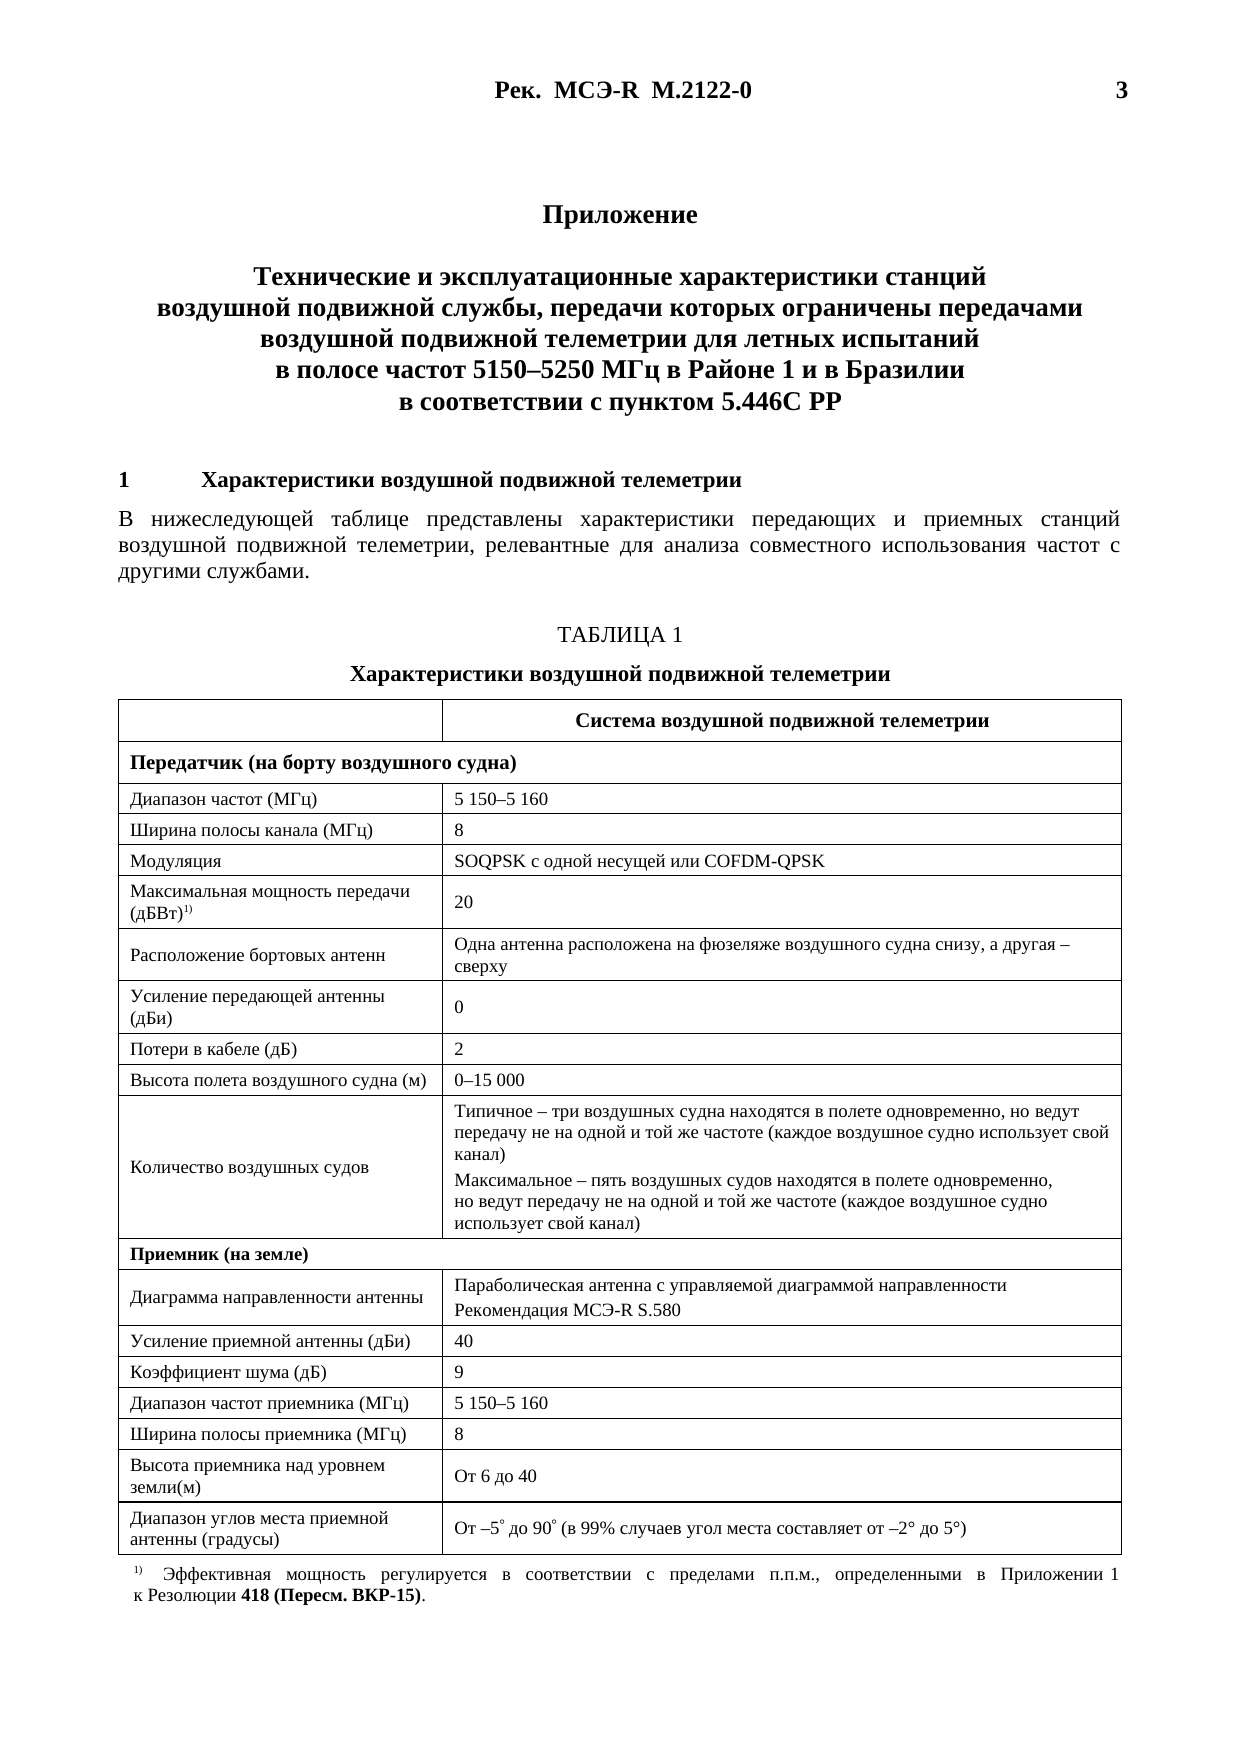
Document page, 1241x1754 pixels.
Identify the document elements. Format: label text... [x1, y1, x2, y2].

subtitle 1 Характеристики воздушной подвижной телеметрии [118, 466, 1122, 492]
table_header Система воздушной подвижной телеметрии [443, 700, 1121, 741]
table_cell 0 [443, 981, 1121, 1033]
table_cell 8 [443, 1419, 1121, 1449]
table_cell Ширина полосы канала (МГц) [119, 814, 442, 844]
text В нижеследующей таблице представлены характеристики передающих и приемных станций воздушной подвижной телеметрии, релевантные для анализа совместного использования частот с другими службами. [118, 504, 1122, 584]
text ТАБЛИЦА 1 [118, 621, 1122, 647]
table_cell 8 [443, 814, 1121, 844]
title Характеристики воздушной подвижной телеметрии [118, 660, 1122, 686]
table_cell Максимальная мощность передачи (дБВт)1) [119, 876, 442, 928]
table_cell Усиление передающей антенны (дБи) [119, 981, 442, 1033]
table_cell Расположение бортовых антенн [119, 929, 442, 980]
table_cell Диапазон частот (МГц) [119, 784, 442, 813]
table_cell Передатчик (на борту воздушного судна) [119, 742, 1121, 782]
table_cell 1) Эффективная мощность регулируется в соответствии с пределами п.п.м., определенными в Приложении 1 к Резолюции 418 (Пересм. ВКР-15). [119, 1555, 1122, 1605]
table_cell От –5 до 90 (в 99% случаев угол места составляет от –2° до 5°) [443, 1503, 1121, 1554]
table_cell 5 150–5 160 [443, 784, 1121, 813]
title Приложение Технические и эксплуатационные характеристики станций воздушной подвижной службы, передачи которых ограничены передачами воздушной подвижной телеметрии для летных испытаний в полосе частот 5150–5250 МГц в Районе 1 и в Бразилии в соответствии с пунктом 5.446C РР [118, 198, 1122, 416]
table_cell 9 [443, 1357, 1121, 1387]
table_cell Количество воздушных судов [119, 1096, 442, 1237]
table_cell Диапазон углов места приемной антенны (градусы) [119, 1503, 442, 1554]
table_cell 5 150–5 160 [443, 1388, 1121, 1418]
table_cell Одна антенна расположена на фюзеляже воздушного судна снизу, а другая – сверху [443, 929, 1121, 980]
table_cell Усиление приемной антенны (дБи) [119, 1326, 442, 1356]
table_cell Приемник (на земле) [119, 1239, 1121, 1268]
table_cell 20 [443, 876, 1121, 928]
table_cell Модуляция [119, 845, 442, 875]
table_cell SOQPSK с одной несущей или COFDM-QPSK [443, 845, 1121, 875]
table_cell 40 [443, 1326, 1121, 1356]
table_cell Диаграмма направленности антенны [119, 1270, 442, 1325]
table_cell Высота полета воздушного судна (м) [119, 1065, 442, 1094]
table_cell Типичное – три воздушных судна находятся в полете одновременно, но ведут передачу не на одной и той же частоте (каждое воздушное судно использует свой канал) Максимальное – пять воздушных судов находятся в полете одновременно, но ведут передачу не на одной и той же частоте (каждое воздушное судно использует свой канал) [443, 1096, 1121, 1237]
table_cell 2 [443, 1034, 1121, 1064]
table_header [119, 700, 442, 741]
table_cell Диапазон частот приемника (МГц) [119, 1388, 442, 1418]
table_cell 0–15 000 [443, 1065, 1121, 1094]
table_cell Ширина полосы приемника (МГц) [119, 1419, 442, 1449]
table_cell Высота приемника над уровнем земли(м) [119, 1450, 442, 1501]
table_cell От 6 до 40 [443, 1450, 1121, 1501]
table_cell Параболическая антенна с управляемой диаграммой направленности Рекомендация МСЭ-R S.580 [443, 1270, 1121, 1325]
table_cell Коэффициент шума (дБ) [119, 1357, 442, 1387]
table_cell Потери в кабеле (дБ) [119, 1034, 442, 1064]
